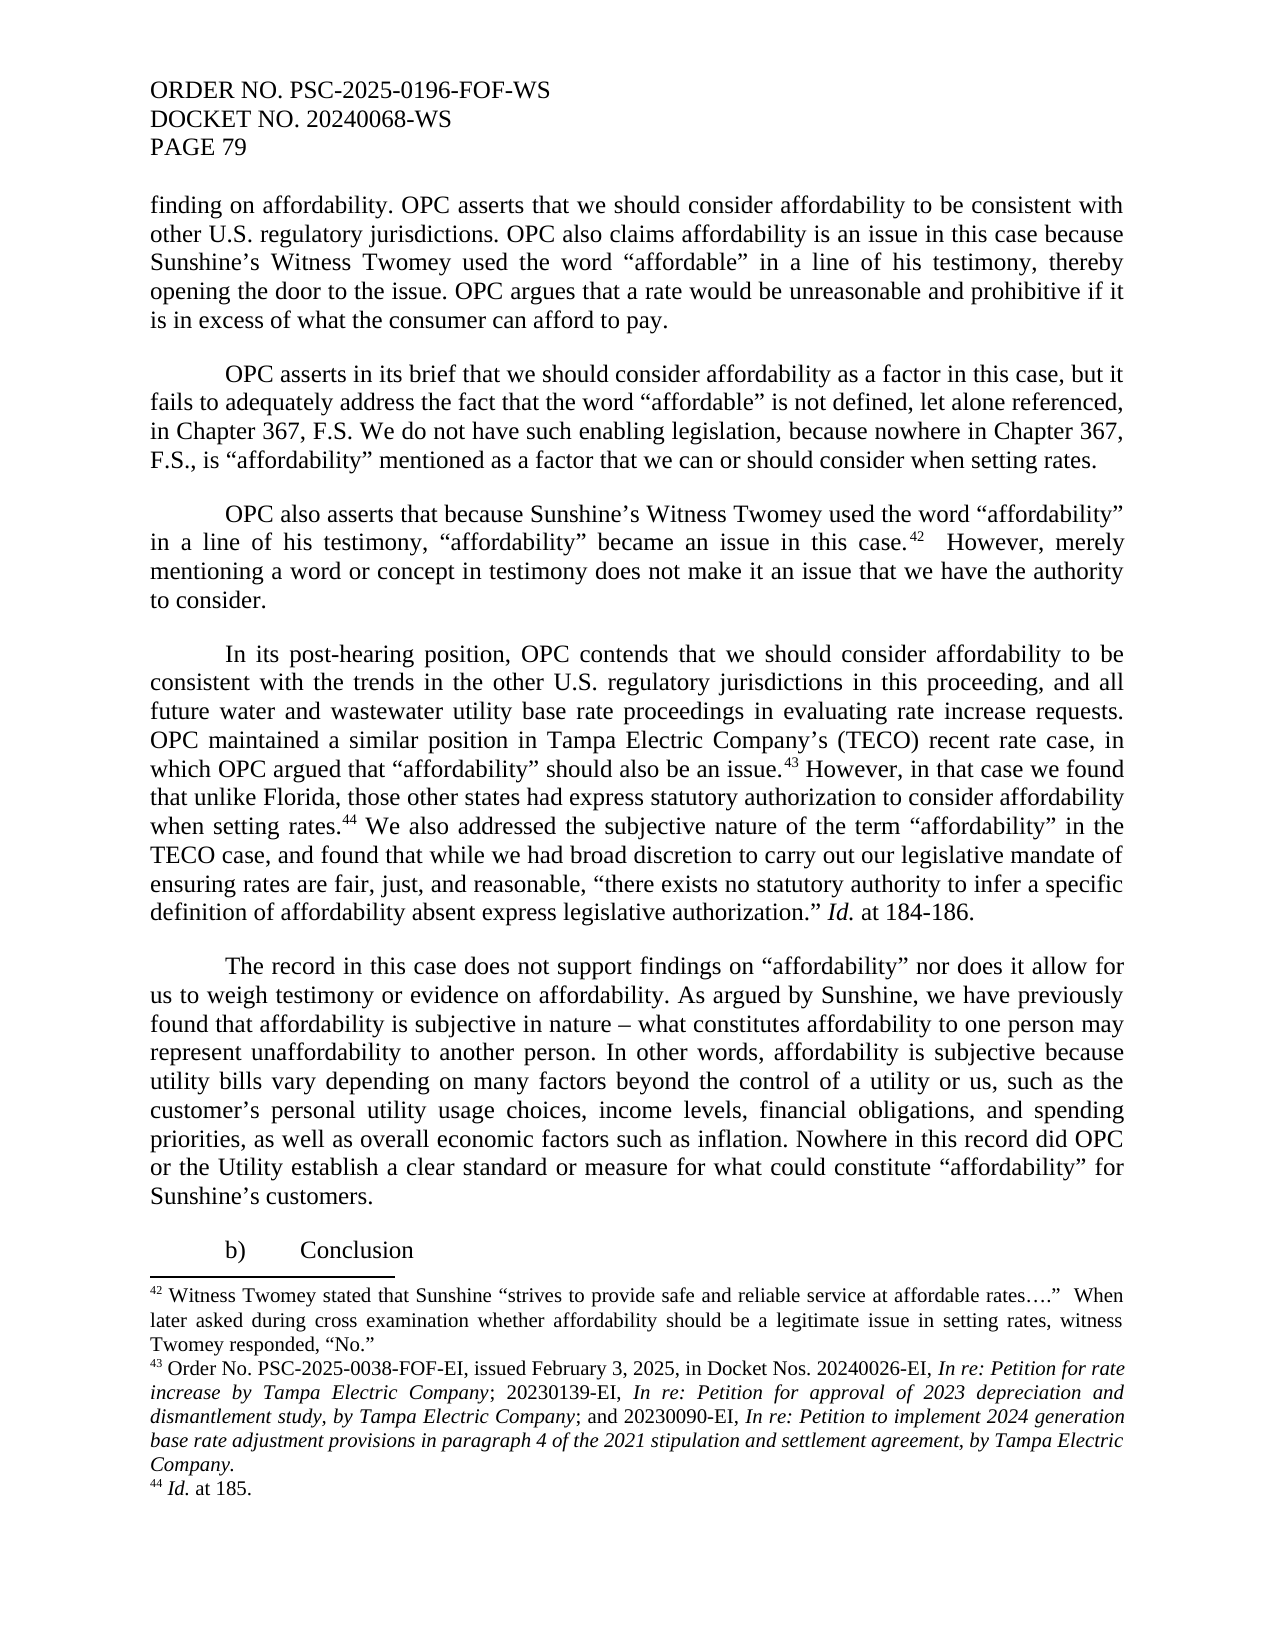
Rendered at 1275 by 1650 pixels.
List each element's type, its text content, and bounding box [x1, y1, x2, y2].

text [150, 190, 1125, 334]
text The record in this case does not support findings on “affordability” nor does it allow for us to weigh testimony or evidence on affordability. As argued by Sunshine, we have previously found that affordability is subjective in nature – what constitutes affordability to one person may represent unaffordability to another person. In other words, affordability is subjective because utility bills vary depending on many factors beyond the control of a utility or us, such as the customer’s personal utility usage choices, income levels, financial obligations, and spending priorities, as well as overall economic factors such as inflation. Nowhere in this record did OPC or the Utility establish a clear standard or measure for what could constitute “affordability” for Sunshine’s customers. [150, 951, 1125, 1210]
text OPC asserts in its brief that we should consider affordability as a factor in this case, but it fails to adequately address the fact that the word “affordable” is not defined, let alone referenced, in Chapter 367, F.S. We do not have such enabling legislation, because nowhere in Chapter 367, F.S., is “affordability” mentioned as a factor that we can or should consider when setting rates. [150, 359, 1125, 474]
text In its post-hearing position, OPC contends that we should consider affordability to be consistent with the trends in the other U.S. regulatory jurisdictions in this proceeding, and all future water and wastewater utility base rate proceedings in evaluating rate increase requests. OPC maintained a similar position in Tampa Electric Company’s (TECO) recent rate case, in which OPC argued that “affordability” should also be an issue. However, in that case we found that unlike Florida, those other states had express statutory authorization to consider affordability when setting rates. We also addressed the subjective nature of the term “affordability” in the TECO case, and found that while we had broad discretion to carry out our legislative mandate of ensuring rates are fair, just, and reasonable, “there exists no statutory authority to infer a specific definition of affordability absent express legislative authorization.” Id. at 184-186. [150, 639, 1125, 926]
list Conclusion [225, 1235, 1125, 1264]
text OPC also asserts that because Sunshine’s Witness Twomey used the word “affordability” in a line of his testimony, “affordability” became an issue in this case. However, merely mentioning a word or concept in testimony does not make it an issue that we have the authority to consider. [150, 499, 1125, 614]
